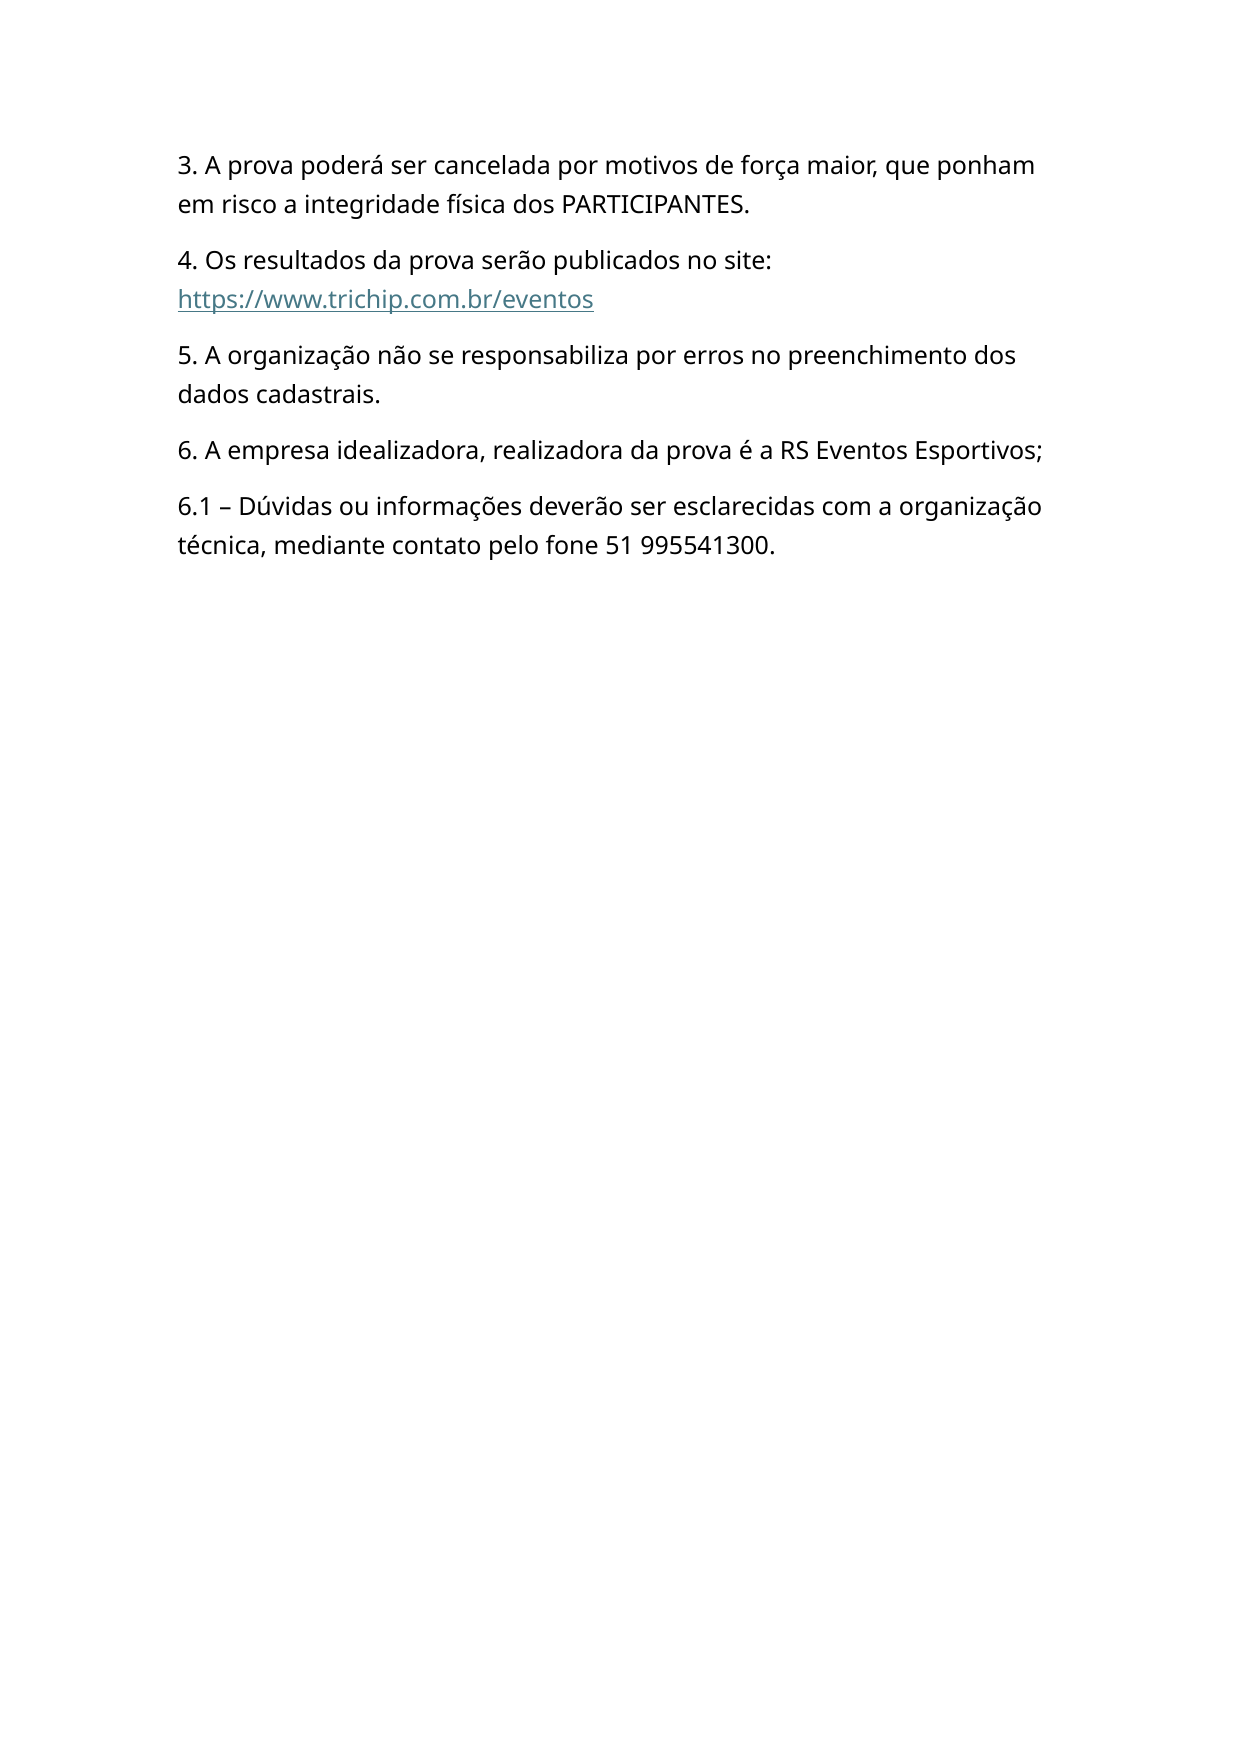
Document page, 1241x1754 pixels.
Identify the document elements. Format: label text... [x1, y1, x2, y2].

text 4. Os resultados da prova serão publicados no site: https://www.trichip.com.br/eventos [177, 243, 1063, 316]
text 3. A prova poderá ser cancelada por motivos de força maior, que ponham em risco a integridade física dos PARTICIPANTES. [177, 148, 1063, 221]
text 5. A organização não se responsabiliza por erros no preenchimento dos dados cadastrais. [177, 338, 1063, 411]
text 6. A empresa idealizadora, realizadora da prova é a RS Eventos Esportivos; [177, 433, 1063, 467]
text 6.1 – Dúvidas ou informações deverão ser esclarecidas com a organização técnica, mediante contato pelo fone 51 995541300. [177, 488, 1063, 562]
